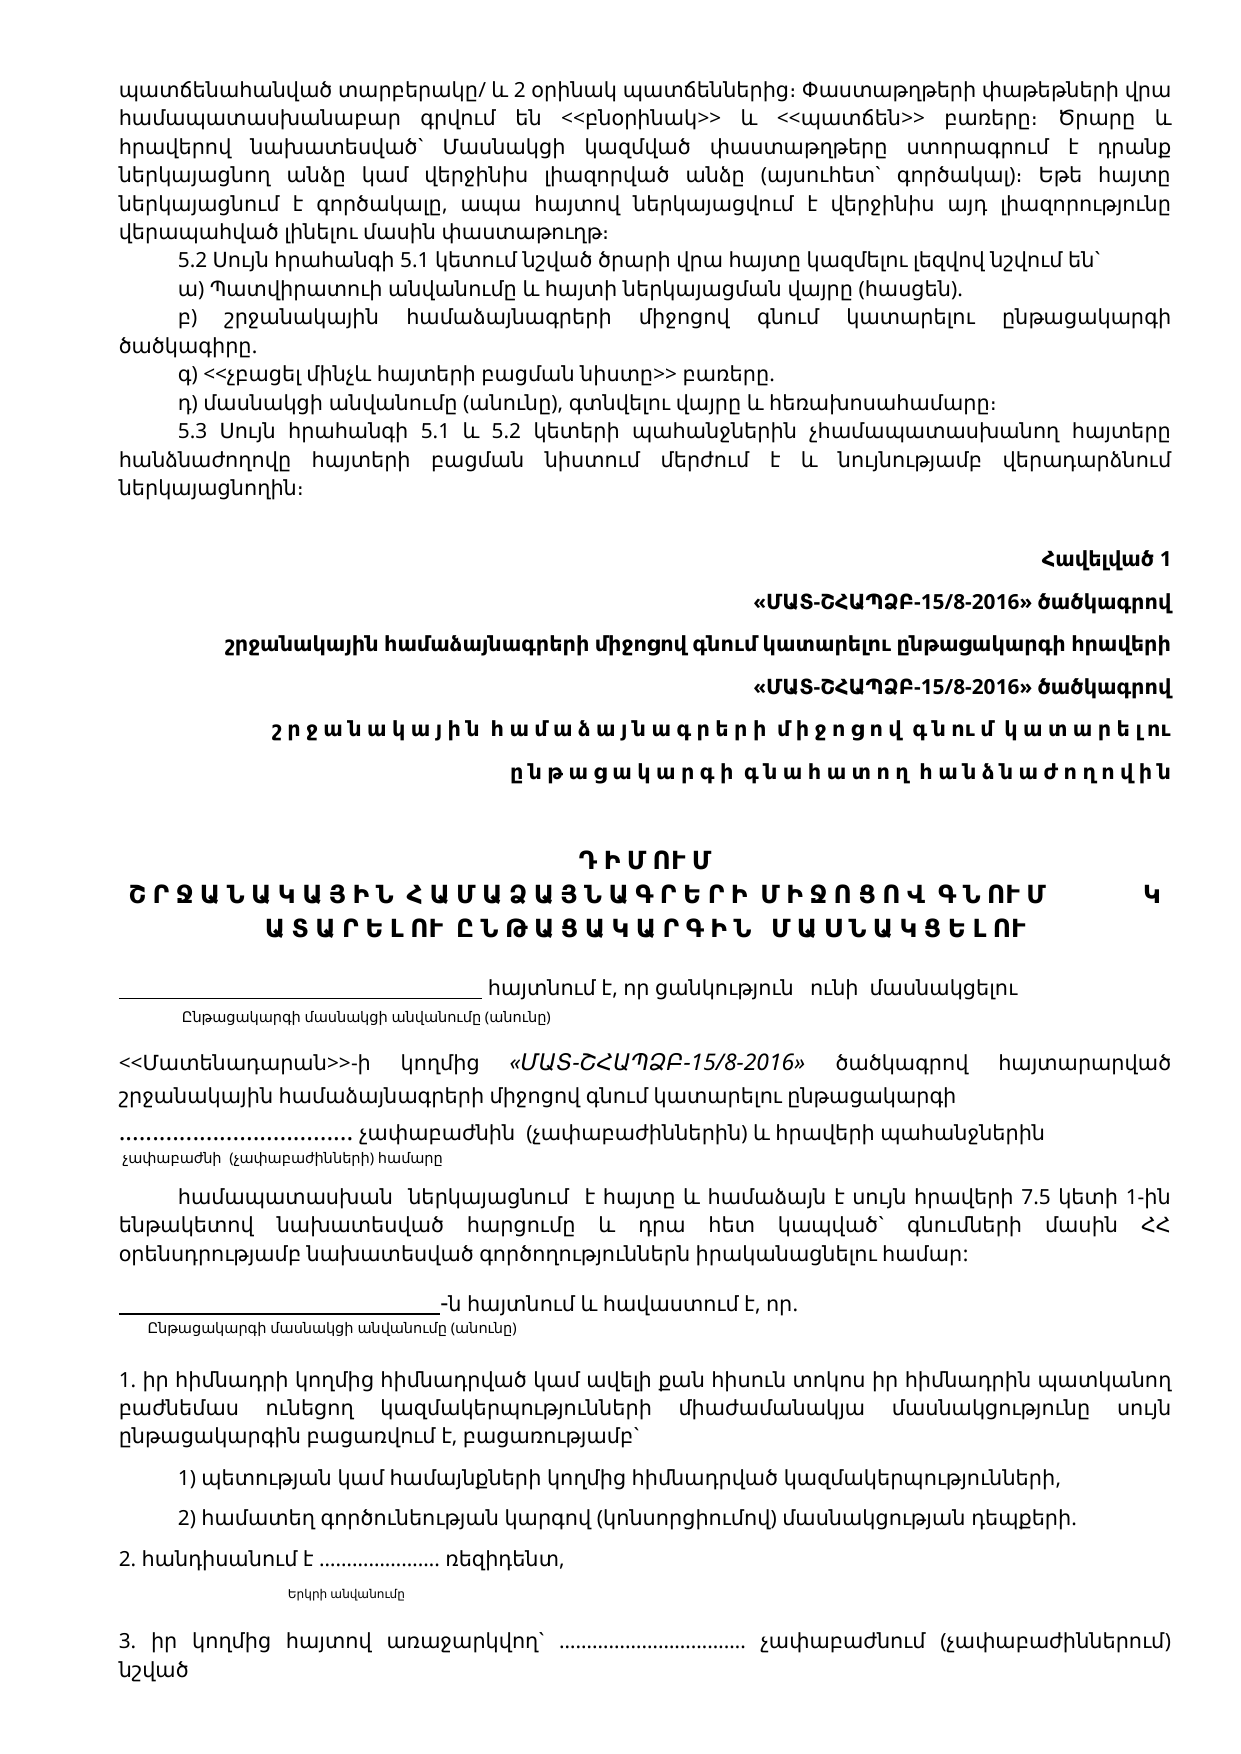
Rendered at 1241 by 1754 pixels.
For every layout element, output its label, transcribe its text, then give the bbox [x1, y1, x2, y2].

text -ն հայտնում և հավաստում է, որ. [118, 1284, 1171, 1318]
text դ) մասնակցի անվանումը (անունը), գտնվելու վայրը և հեռախոսահամարը։ [118, 388, 1171, 416]
text Ընթացակարգի մասնակցի անվանումը (անունը) [118, 1006, 1171, 1041]
text 5.2 Սույն հրահանգի 5.1 կետում նշված ծրարի վրա հայտը կազմելու լեզվով նշվում են` [118, 246, 1171, 274]
text գ) <<չբացել մինչև հայտերի բացման նիստը>> բառերը. [118, 359, 1171, 388]
text Հավելված 1 [118, 544, 1171, 573]
text Դ Ի Մ ՈՒ Մ [118, 842, 1171, 876]
text շրջանակային համաձայնագրերի միջոցով գնում կատարելու ընթացակարգի հրավերի [118, 629, 1171, 658]
text 1) պետության կամ համայնքների կողմից հիմնադրված կազմակերպությունների, [118, 1463, 1171, 1491]
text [118, 75, 1171, 246]
text 1. իր հիմնադրի կողմից հիմնադրված կամ ավելի քան հիսուն տոկոս իր հիմնադրին պատկանող բաժնեմաս ունեցող կազմակերպությունների միաժամանակյա մասնակցությունը սույն ընթացակարգին բացառվում է, բացառությամբ` [118, 1365, 1171, 1450]
subtitle Շ Ր Ջ Ա Ն Ա Կ Ա Յ Ի Ն Հ Ա Մ Ա Ձ Ա Յ Ն Ա Գ Ր Ե Ր Ի Մ Ի Ջ Ո Ց Ո Վ Գ Ն ՈՒ Մ Կ Ա Տ Ա Ր Ե Լ ՈՒ Ը Ն Թ Ա Ց Ա Կ Ա Ր Գ Ի Ն Մ Ա Ս Ն Ա Կ Ց Ե Լ ՈՒ [118, 876, 1171, 944]
text 5.3 Սույն հրահանգի 5.1 և 5.2 կետերի պահանջներին չհամապատասխանող հայտերը հանձնաժողովը հայտերի բացման նիստում մերժում է և նույնությամբ վերադարձնում ներկայացնողին։ [118, 416, 1171, 502]
text բ) շրջանակային համաձայնագրերի միջոցով գնում կատարելու ընթացակարգի ծածկագիրը. [118, 302, 1171, 359]
text չափաբաժնի (չափաբաժինների) համարը [118, 1148, 1171, 1182]
text ................................... չափաբաժնին (չափաբաժիններին) և հրավերի պահանջներին [118, 1114, 1171, 1148]
text 3. իր կողմից հայտով առաջարկվող` ……………………………. չափաբաժնում (չափաբաժիններում) նշված [118, 1626, 1171, 1683]
text Երկրի անվանումը [118, 1585, 1171, 1614]
text հայտնում է, որ ցանկություն ունի մասնակցելու [118, 973, 1171, 1002]
text շ ր ջ ա ն ա կ ա յ ի ն հ ա մ ա ձ ա յ ն ա գ ր ե ր ի մ ի ջ ո ց ո վ գ ն ու մ կ ա տ ա ր ե լ ու [118, 714, 1171, 743]
text ը ն թ ա ց ա կ ա ր գ ի գ ն ա հ ա տ ո ղ հ ա ն ձ ն ա ժ ո ղ ո վ ի ն [118, 757, 1171, 786]
text Ընթացակարգի մասնակցի անվանումը (անունը) [118, 1318, 1171, 1352]
text «ՄԱՏ-ՇՀԱՊՁԲ-15/8-2016» ծածկագրով [118, 672, 1171, 700]
text 2) համատեղ գործունեության կարգով (կոնսորցիումով) մասնակցության դեպքերի. [118, 1503, 1171, 1532]
text 2. հանդիսանում է …………………. ռեզիդենտ, [118, 1544, 1171, 1573]
text <<Մատենադարան>>-ի կողմից «ՄԱՏ-ՇՀԱՊՁԲ-15/8-2016» ծածկագրով հայտարարված շրջանակային համաձայնագրերի միջոցով գնում կատարելու ընթացակարգի [118, 1046, 1171, 1109]
text համապատասխան ներկայացնում է հայտը և համաձայն է սույն հրավերի 7.5 կետի 1-ին ենթակետով նախատեսված հարցումը և դրա հետ կապված` գնումների մասին ՀՀ օրենսդրությամբ նախատեսված գործողություններն իրականացնելու համար: [118, 1182, 1171, 1267]
text ա) Պատվիրատուի անվանումը և հայտի ներկայացման վայրը (հասցեն). [118, 274, 1171, 302]
text «ՄԱՏ-ՇՀԱՊՁԲ-15/8-2016» ծածկագրով [118, 587, 1171, 615]
